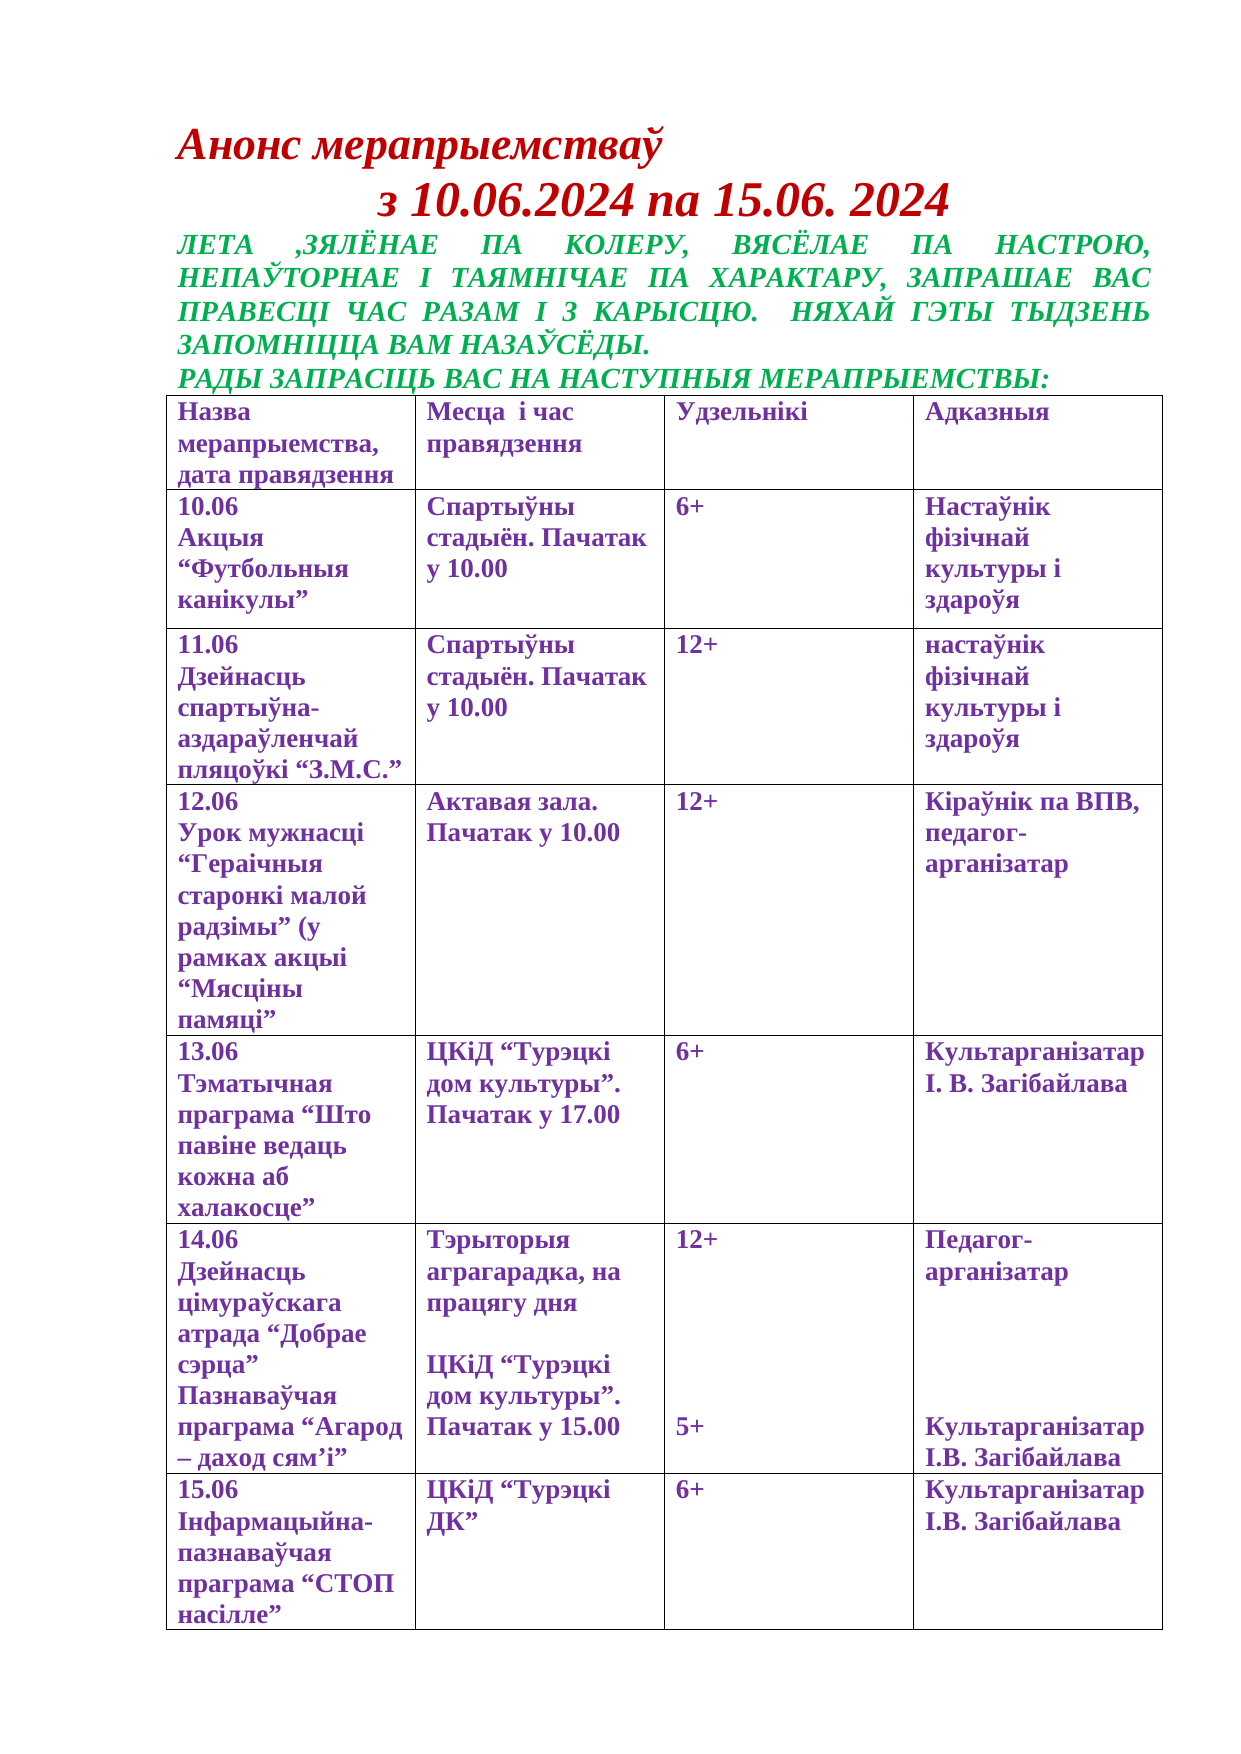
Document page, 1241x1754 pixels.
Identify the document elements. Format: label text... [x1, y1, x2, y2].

table_header Месца і час правядзення [416, 396, 664, 489]
table_cell Тэрыторыя аграгарадка, на працягу дня ЦКіД “Турэцкі дом культуры”. Пачатак у 15.00 [416, 1224, 664, 1473]
text Анонс мерапрыемстваў [177, 117, 1152, 169]
table_cell 6+ [665, 1474, 913, 1629]
table_header Удзельнікі [665, 396, 913, 489]
table_cell 13.06 Тэматычная праграма “Што павіне ведаць кожна аб халакосце” [167, 1036, 415, 1222]
table_cell 11.06 Дзейнасць спартыўна-аздараўленчай пляцоўкі “З.М.С.” [167, 629, 415, 784]
table_cell Настаўнік фізічнай культуры і здароўя [914, 490, 1162, 627]
table_cell ЦКіД “Турэцкі дом культуры”. Пачатак у 17.00 [416, 1036, 664, 1222]
text РАДЫ ЗАПРАСІЦЬ ВАС НА НАСТУПНЫЯ МЕРАПРЫЕМСТВЫ: [177, 361, 1152, 394]
table_cell 12+ [665, 629, 913, 784]
table_cell 12+ [665, 785, 913, 1034]
table_cell 12+ 5+ [665, 1224, 913, 1473]
table_cell 6+ [665, 490, 913, 627]
table_cell 14.06 Дзейнасць цімураўскага атрада “Добрае сэрца” Пазнаваўчая праграма “Агарод – даход сям’і” [167, 1224, 415, 1473]
table_cell настаўнік фізічнай культуры і здароўя [914, 629, 1162, 784]
table_cell 12.06 Урок мужнасці “Гераічныя старонкі малой радзімы” (у рамках акцыі “Мясціны памяці” [167, 785, 415, 1034]
table_cell Культарганізатар І. В. Загібайлава [914, 1036, 1162, 1222]
table_cell 10.06 Акцыя “Футбольныя канікулы” [167, 490, 415, 627]
table_cell Спартыўны стадыён. Пачатак у 10.00 [416, 490, 664, 627]
text ЛЕТА ,ЗЯЛЁНАЕ ПА КОЛЕРУ, ВЯСЁЛАЕ ПА НАСТРОЮ, НЕПАЎТОРНАЕ І ТАЯМНІЧАЕ ПА ХАРАКТАРУ, ЗАПРАШАЕ ВАС ПРАВЕСЦІ ЧАС РАЗАМ І З КАРЫСЦЮ. НЯХАЙ ГЭТЫ ТЫДЗЕНЬ ЗАПОМНІЦЦА ВАМ НАЗАЎСЁДЫ. [177, 227, 1152, 361]
table_cell 6+ [665, 1036, 913, 1222]
table_header Назва мерапрыемства, дата правядзення [167, 396, 415, 489]
table_cell Кіраўнік па ВПВ, педагог-арганізатар [914, 785, 1162, 1034]
table_cell Актавая зала. Пачатак у 10.00 [416, 785, 664, 1034]
table_header Адказныя [914, 396, 1162, 489]
table_cell 15.06 Інфармацыйна-пазнаваўчая праграма “СТОП насілле” [167, 1474, 415, 1629]
table_cell Педагог-арганізатар Культарганізатар І.В. Загібайлава [914, 1224, 1162, 1473]
table_cell Культарганізатар І.В. Загібайлава [914, 1474, 1162, 1629]
table_cell ЦКіД “Турэцкі ДК” [416, 1474, 664, 1629]
text з 10.06.2024 па 15.06. 2024 [177, 169, 1152, 227]
table_cell Спартыўны стадыён. Пачатак у 10.00 [416, 629, 664, 784]
